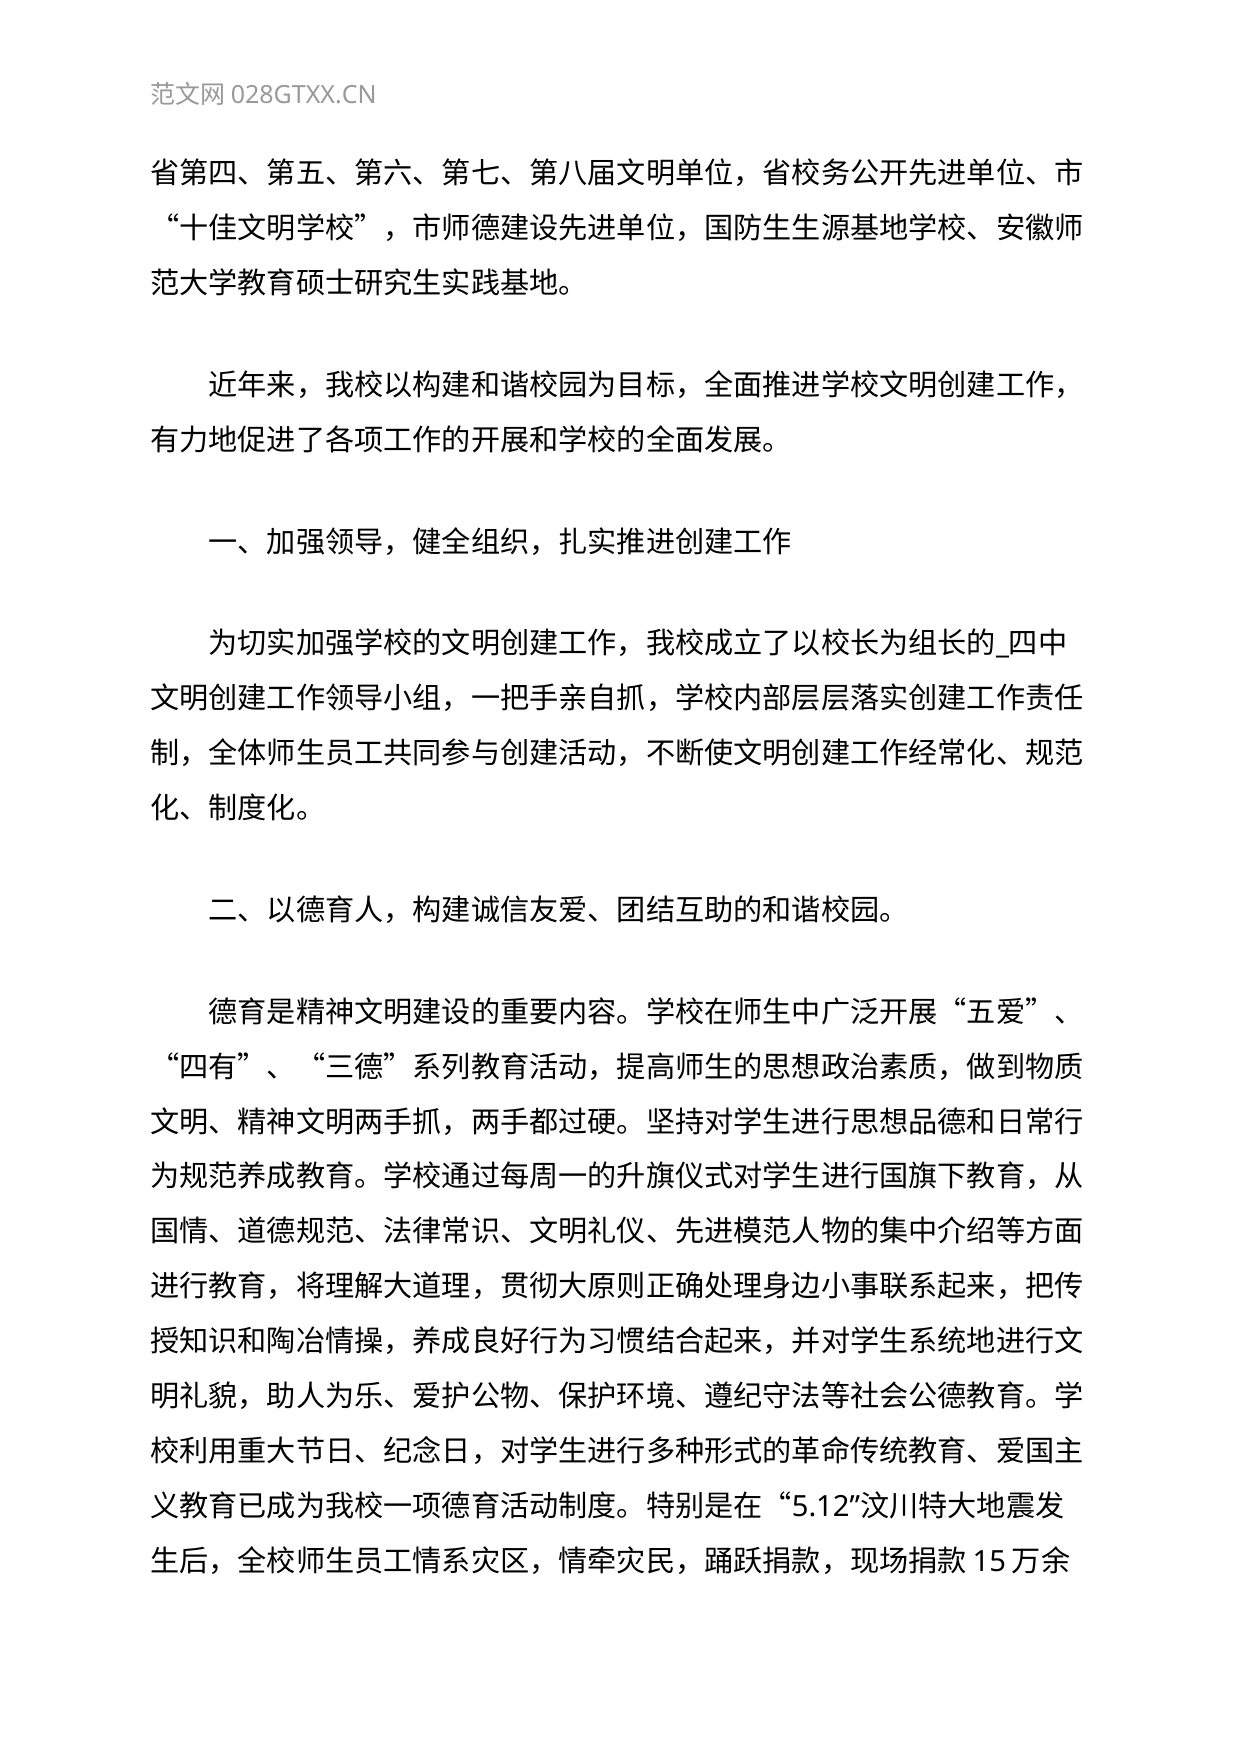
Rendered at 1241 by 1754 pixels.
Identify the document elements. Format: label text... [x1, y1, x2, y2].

text 一、加强领导，健全组织，扎实推进创建工作 [150, 518, 1090, 561]
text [150, 988, 1090, 1580]
text 二、以德育人，构建诚信友爱、团结互助的和谐校园。 [150, 887, 1090, 929]
text 近年来，我校以构建和谐校园为目标，全面推进学校文明创建工作，有力地促进了各项工作的开展和学校的全面发展。 [150, 362, 1090, 459]
text 为切实加强学校的文明创建工作，我校成立了以校长为组长的_四中文明创建工作领导小组，一把手亲自抓，学校内部层层落实创建工作责任制，全体师生员工共同参与创建活动，不断使文明创建工作经常化、规范化、制度化。 [150, 620, 1090, 827]
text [150, 150, 1090, 302]
